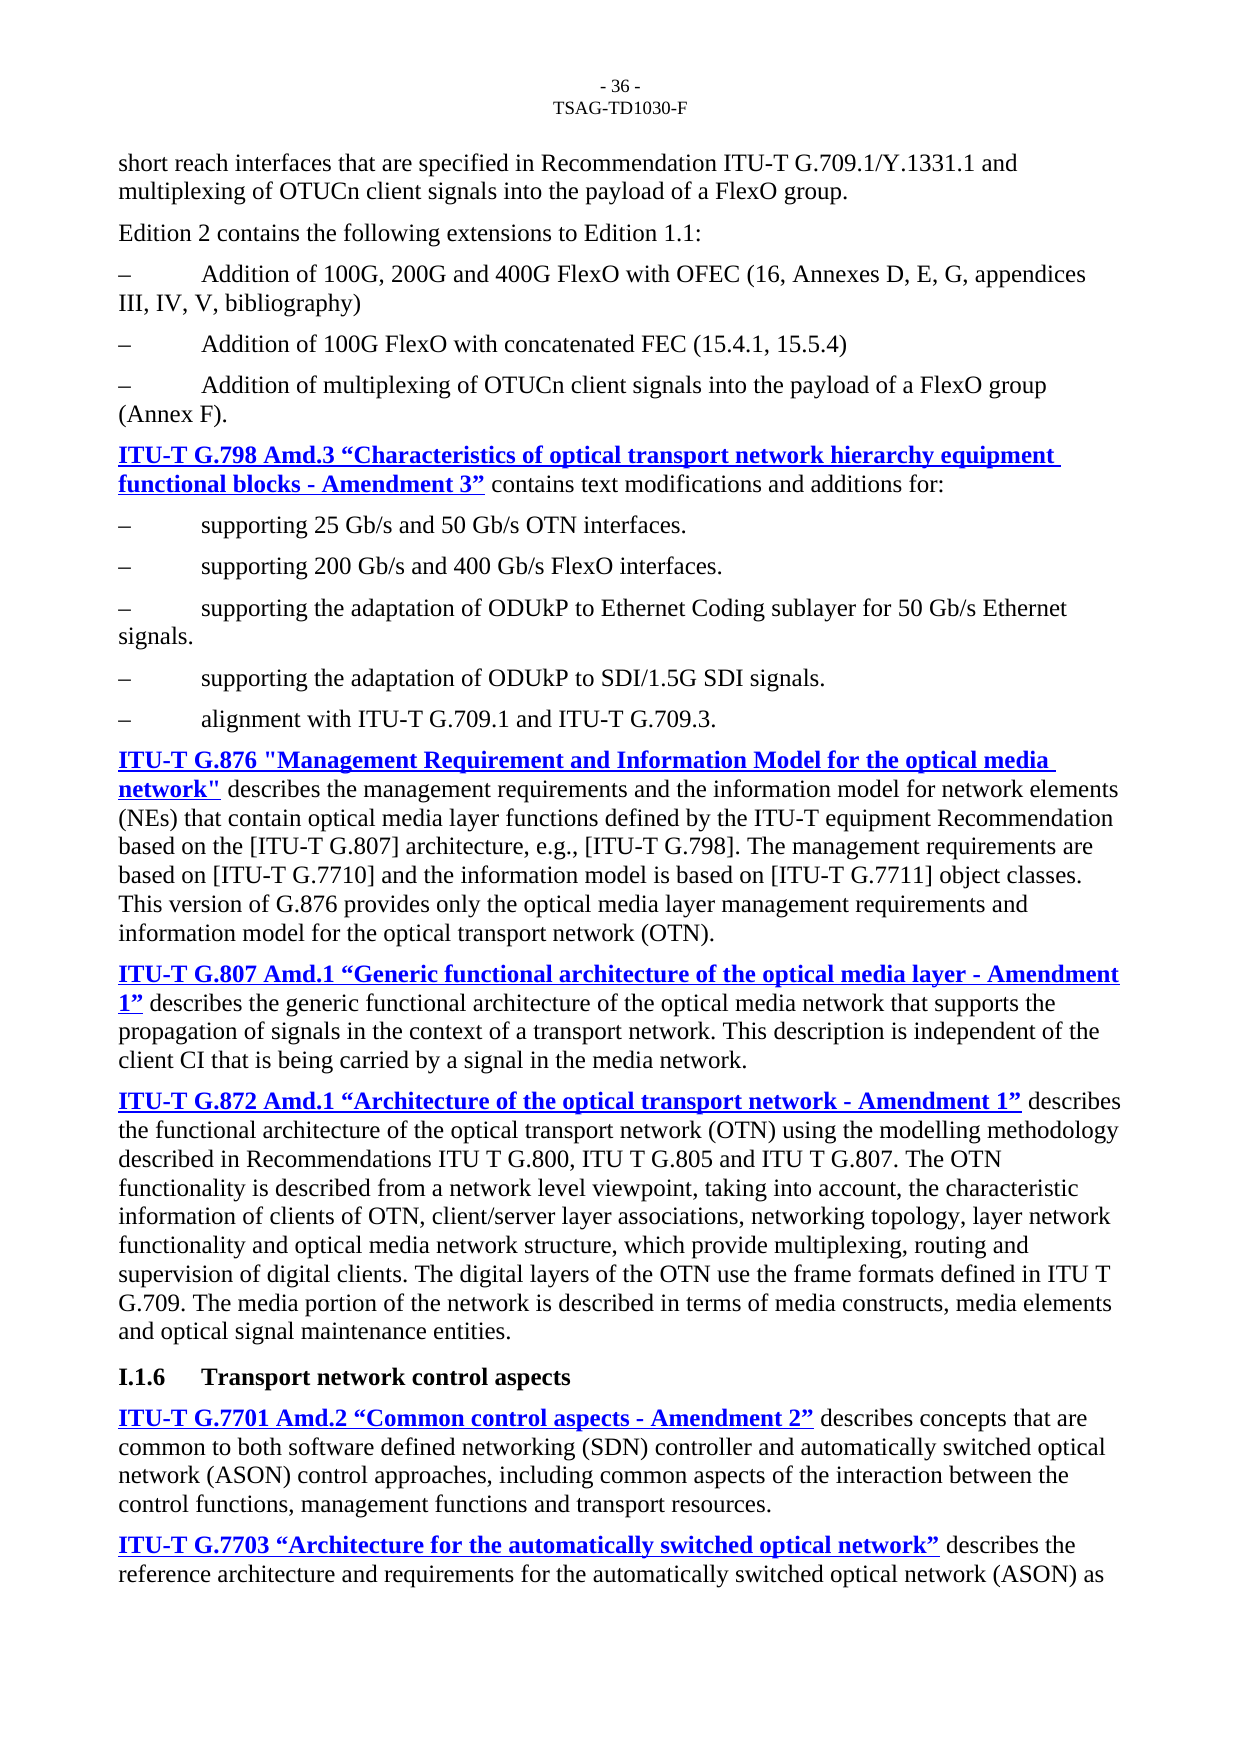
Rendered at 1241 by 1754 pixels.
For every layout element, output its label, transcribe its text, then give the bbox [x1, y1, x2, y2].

text – supporting the adaptation of ODUkP to Ethernet Coding sublayer for 50 Gb/s Ethernet signals. [118, 593, 1122, 650]
text – supporting 25 Gb/s and 50 Gb/s OTN interfaces. [118, 510, 1122, 539]
text – Addition of multiplexing of OTUCn client signals into the payload of a FlexO group (Annex F). [118, 370, 1122, 428]
text – supporting the adaptation of ODUkP to SDI/1.5G SDI signals. [118, 663, 1122, 691]
text ITU-T G.872 Amd.1 “Architecture of the optical transport network - Amendment 1” describes the functional architecture of the optical transport network (OTN) using the modelling methodology described in Recommendations ITU T G.800, ITU T G.805 and ITU T G.807. The OTN functionality is described from a network level viewpoint, taking into account, the characteristic information of clients of OTN, client/server layer associations, networking topology, layer network functionality and optical media network structure, which provide multiplexing, routing and supervision of digital clients. The digital layers of the OTN use the frame formats defined in ITU T G.709. The media portion of the network is described in terms of media constructs, media elements and optical signal maintenance entities. [118, 1086, 1122, 1345]
text – Addition of 100G FlexO with concatenated FEC (15.4.1, 15.5.4) [118, 329, 1122, 358]
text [118, 1531, 1122, 1588]
text Edition 2 contains the following extensions to Edition 1.1: [118, 218, 1122, 246]
subtitle I.1.6 Transport network control aspects [118, 1362, 1122, 1391]
text ITU-T G.798 Amd.3 “Characteristics of optical transport network hierarchy equipment functional blocks - Amendment 3” contains text modifications and additions for: [118, 440, 1122, 498]
text ITU-T G.7701 Amd.2 “Common control aspects - Amendment 2” describes concepts that are common to both software defined networking (SDN) controller and automatically switched optical network (ASON) control approaches, including common aspects of the interaction between the control functions, management functions and transport resources. [118, 1403, 1122, 1518]
text ITU-T G.876 "Management Requirement and Information Model for the optical media network" describes the management requirements and the information model for network elements (NEs) that contain optical media layer functions defined by the ITU-T equipment Recommendation based on the [ITU-T G.807] architecture, e.g., [ITU-T G.798]. The management requirements are based on [ITU-T G.7710] and the information model is based on [ITU-T G.7711] object classes. This version of G.876 provides only the optical media layer management requirements and information model for the optical transport network (OTN). [118, 745, 1122, 946]
text ITU-T G.807 Amd.1 “Generic functional architecture of the optical media layer - Amendment 1” describes the generic functional architecture of the optical media network that supports the propagation of signals in the context of a transport network. This description is independent of the client CI that is being carried by a signal in the media network. [118, 959, 1122, 1074]
text – alignment with ITU-T G.709.1 and ITU-T G.709.3. [118, 704, 1122, 733]
text – supporting 200 Gb/s and 400 Gb/s FlexO interfaces. [118, 551, 1122, 580]
text – Addition of 100G, 200G and 400G FlexO with OFEC (16, Annexes D, E, G, appendices III, IV, V, bibliography) [118, 259, 1122, 316]
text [118, 148, 1122, 205]
